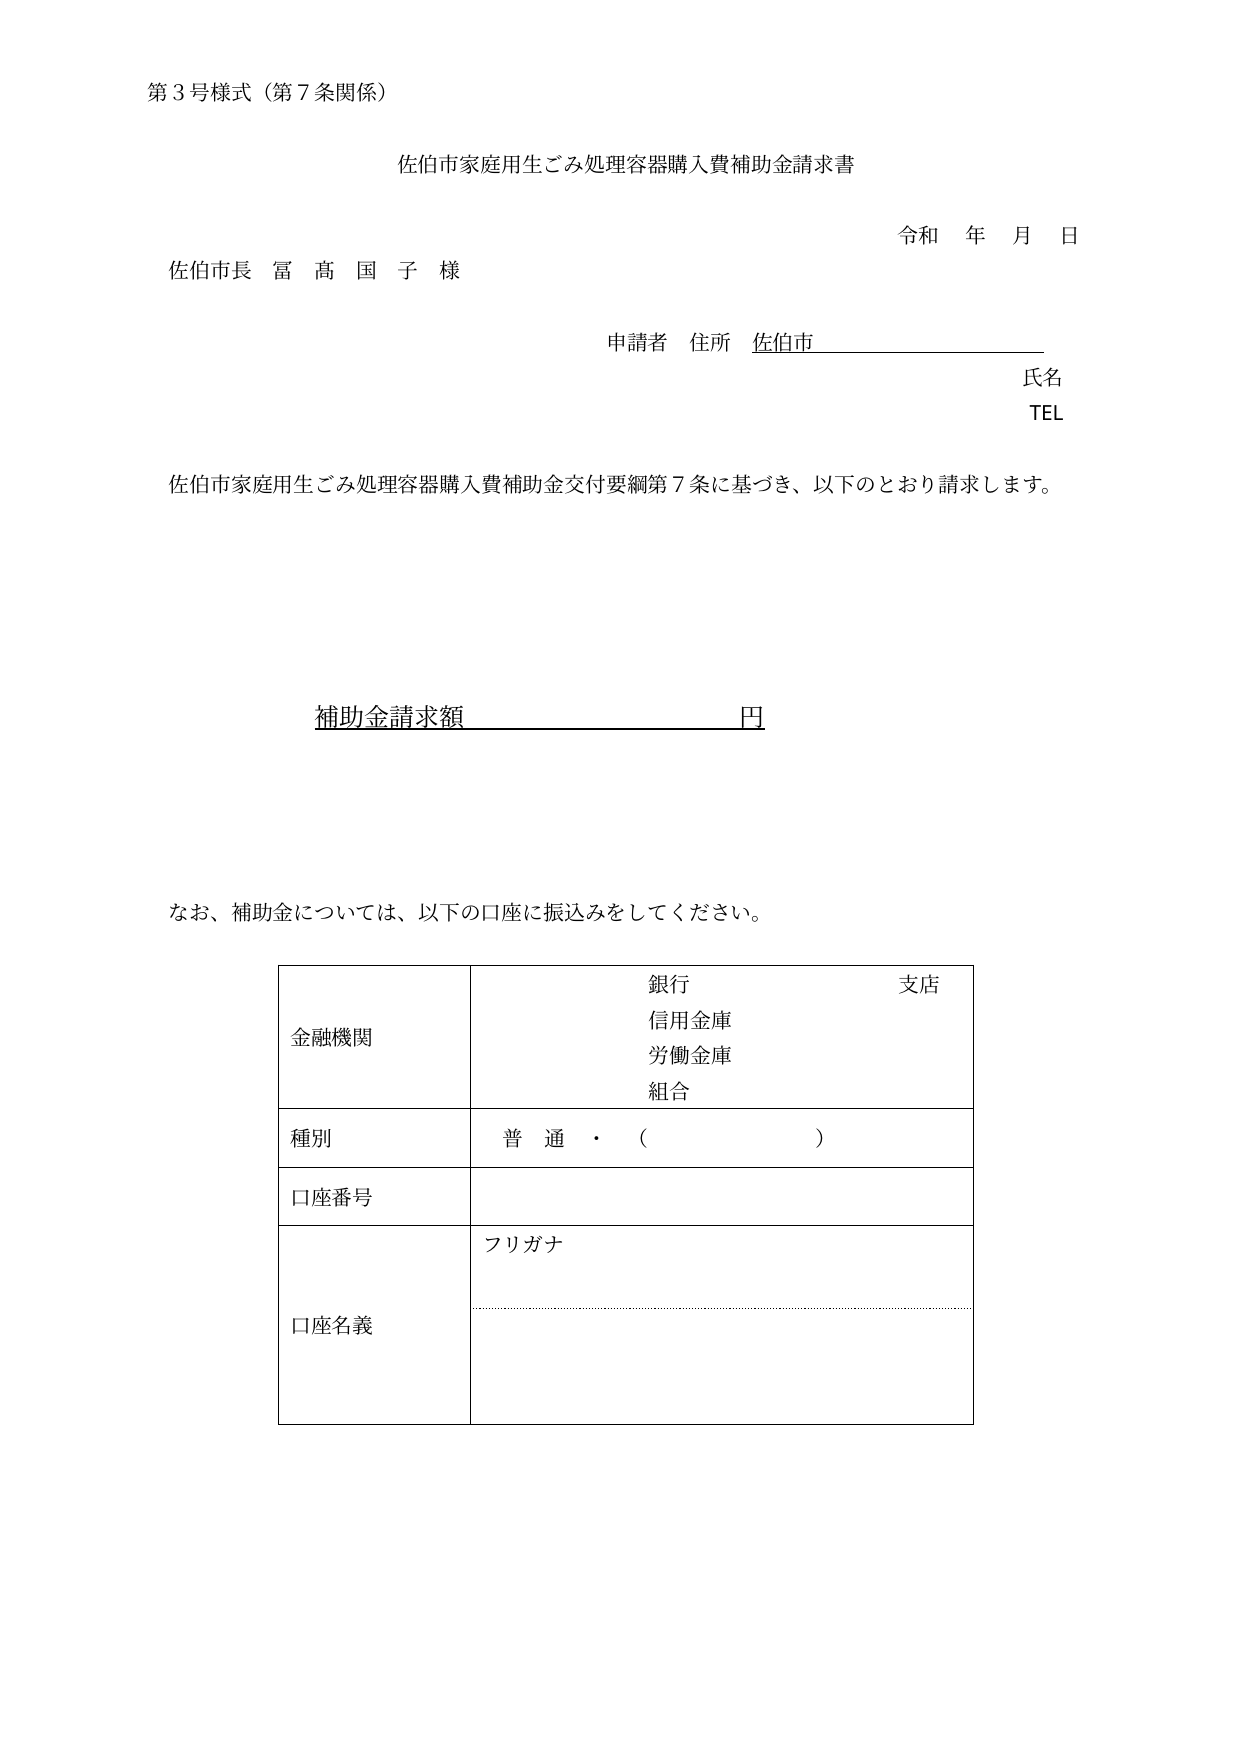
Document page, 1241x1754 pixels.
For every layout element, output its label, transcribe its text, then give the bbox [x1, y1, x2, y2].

text 佐伯市長 冨 髙 国 子 様 [148, 252, 1104, 288]
text 令和 年 月 日 [148, 216, 1104, 252]
text TEL [148, 394, 1063, 430]
table_header 銀行 支店 信用金庫 労働金庫 組合 [471, 966, 973, 1108]
text 補助金請求額 円 [148, 679, 1104, 751]
table_cell 口座名義 [279, 1226, 470, 1424]
text 第３号様式（第７条関係） [148, 74, 1104, 109]
text なお、補助金については、以下の口座に振込みをしてください。 [148, 893, 1104, 929]
table_cell 普 通 ・ （ ） [471, 1109, 973, 1167]
text 申請者 住所 佐伯市 [148, 323, 1063, 359]
table_cell [471, 1308, 973, 1424]
text 佐伯市家庭用生ごみ処理容器購入費補助金交付要綱第７条に基づき、以下のとおり請求します。 [148, 466, 1104, 501]
table_cell 種別 [279, 1109, 470, 1167]
text 氏名 [148, 359, 1063, 394]
table_cell 口座番号 [279, 1168, 470, 1225]
text 佐伯市家庭用生ごみ処理容器購入費補助金請求書 [148, 145, 1104, 181]
table_cell フリガナ [471, 1226, 973, 1308]
table_header 金融機関 [279, 966, 470, 1108]
table_cell [471, 1168, 973, 1225]
